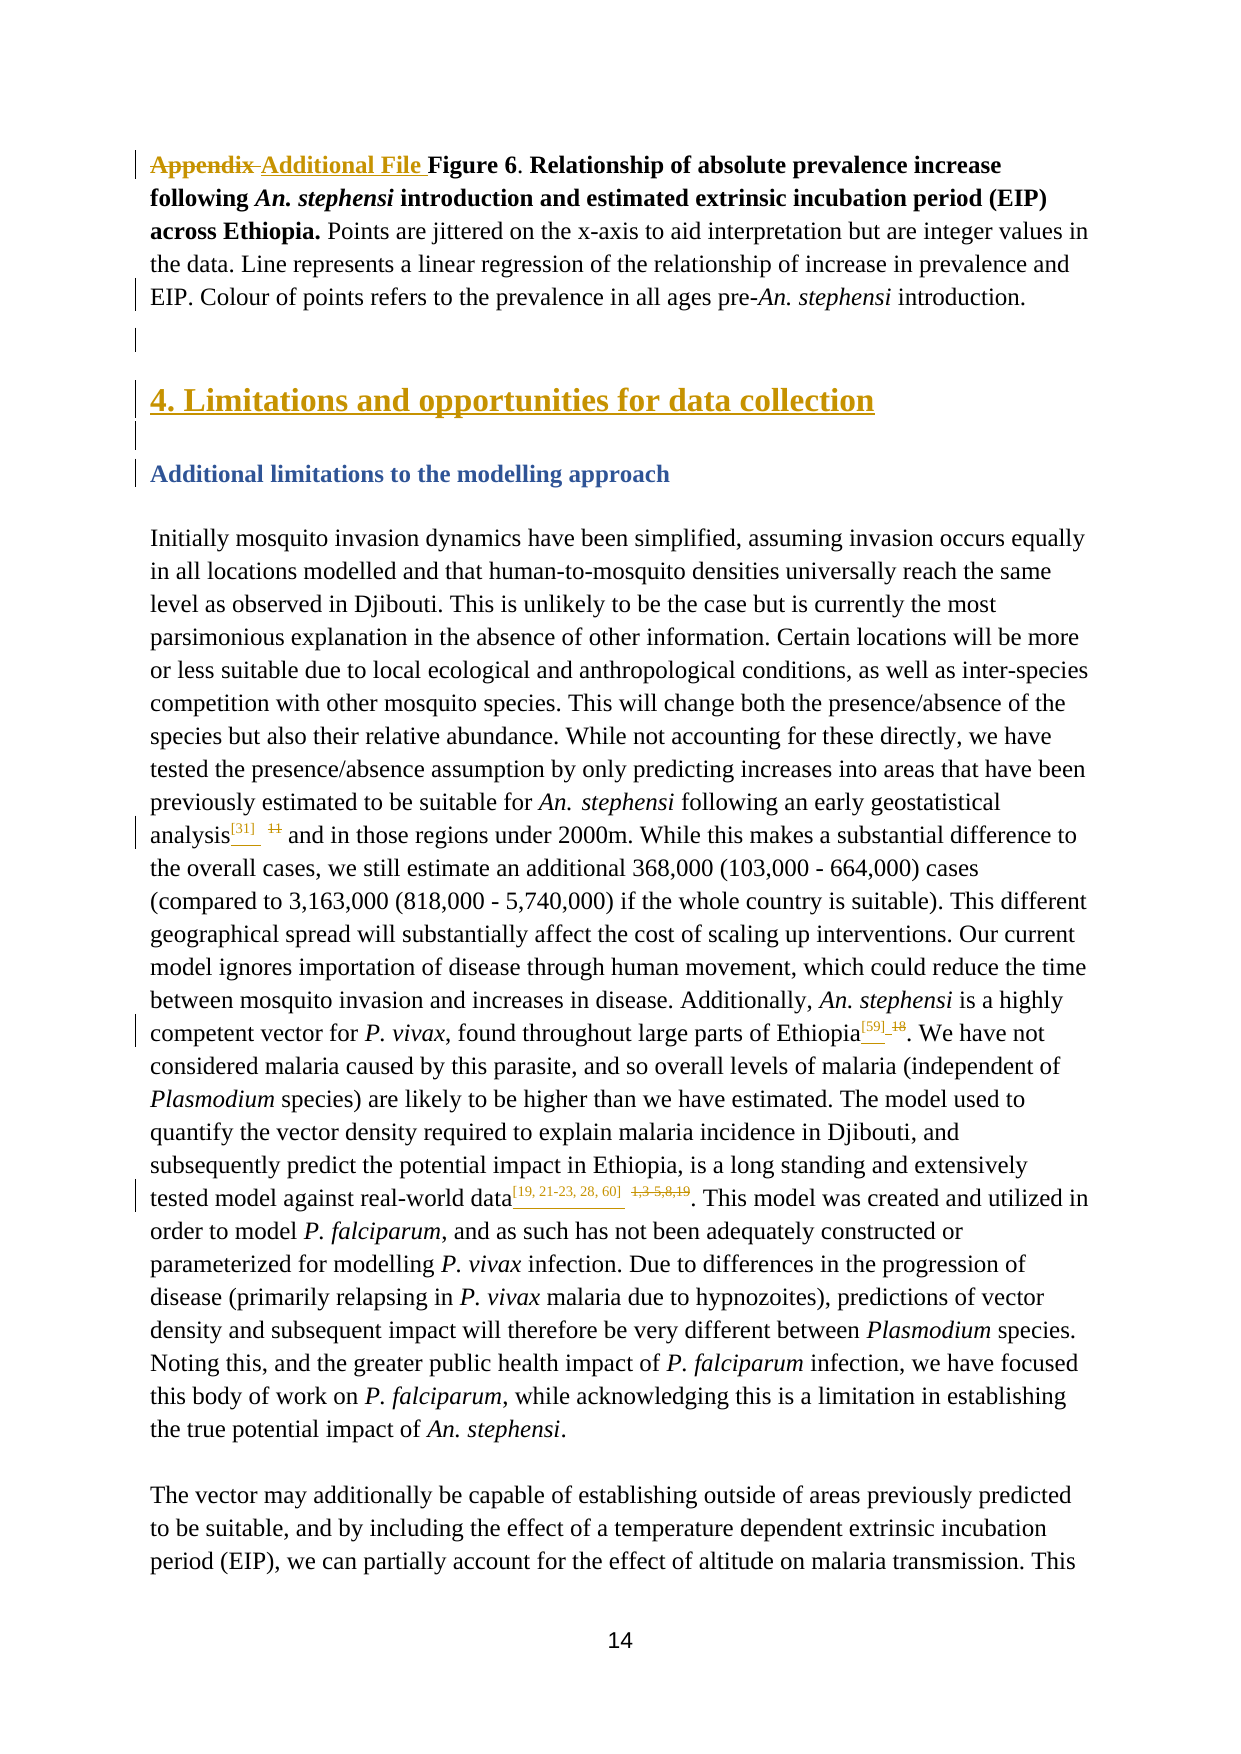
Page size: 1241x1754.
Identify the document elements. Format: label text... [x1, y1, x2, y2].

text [150, 1480, 1090, 1575]
text Figure 6. Relationship of absolute prevalence increase following An. stephensi introduction and estimated extrinsic incubation period (EIP) across Ethiopia. Points are jittered on the x-axis to aid interpretation but are integer values in the data. Line represents a linear regression of the relationship of increase in prevalence and EIP. Colour of points refers to the prevalence in all ages pre-An. stephensi introduction. [150, 150, 1090, 311]
subtitle Additional limitations to the modelling approach [150, 459, 1090, 487]
text Initially mosquito invasion dynamics have been simplified, assuming invasion occurs equally in all locations modelled and that human-to-mosquito densities universally reach the same level as observed in Djibouti. This is unlikely to be the case but is currently the most parsimonious explanation in the absence of other information. Certain locations will be more or less suitable due to local ecological and anthropological conditions, as well as inter-species competition with other mosquito species. This will change both the presence/absence of the species but also their relative abundance. While not accounting for these directly, we have tested the presence/absence assumption by only predicting increases into areas that have been previously estimated to be suitable for An. stephensi following an early geostatistical analysis and in those regions under 2000m. While this makes a substantial difference to the overall cases, we still estimate an additional 368,000 (103,000 - 664,000) cases (compared to 3,163,000 (818,000 - 5,740,000) if the whole country is suitable). This different geographical spread will substantially affect the cost of scaling up interventions. Our current model ignores importation of disease through human movement, which could reduce the time between mosquito invasion and increases in disease. Additionally, An. stephensi is a highly competent vector for P. vivax, found throughout large parts of Ethiopia. We have not considered malaria caused by this parasite, and so overall levels of malaria (independent of Plasmodium species) are likely to be higher than we have estimated. The model used to quantify the vector density required to explain malaria incidence in Djibouti, and subsequently predict the potential impact in Ethiopia, is a long standing and extensively tested model against real-world data . This model was created and utilized in order to model P. falciparum, and as such has not been adequately constructed or parameterized for modelling P. vivax infection. Due to differences in the progression of disease (primarily relapsing in P. vivax malaria due to hypnozoites), predictions of vector density and subsequent impact will therefore be very different between Plasmodium species. Noting this, and the greater public health impact of P. falciparum infection, we have focused this body of work on P. falciparum, while acknowledging this is a limitation in establishing the true potential impact of An. stephensi. [150, 523, 1090, 1443]
